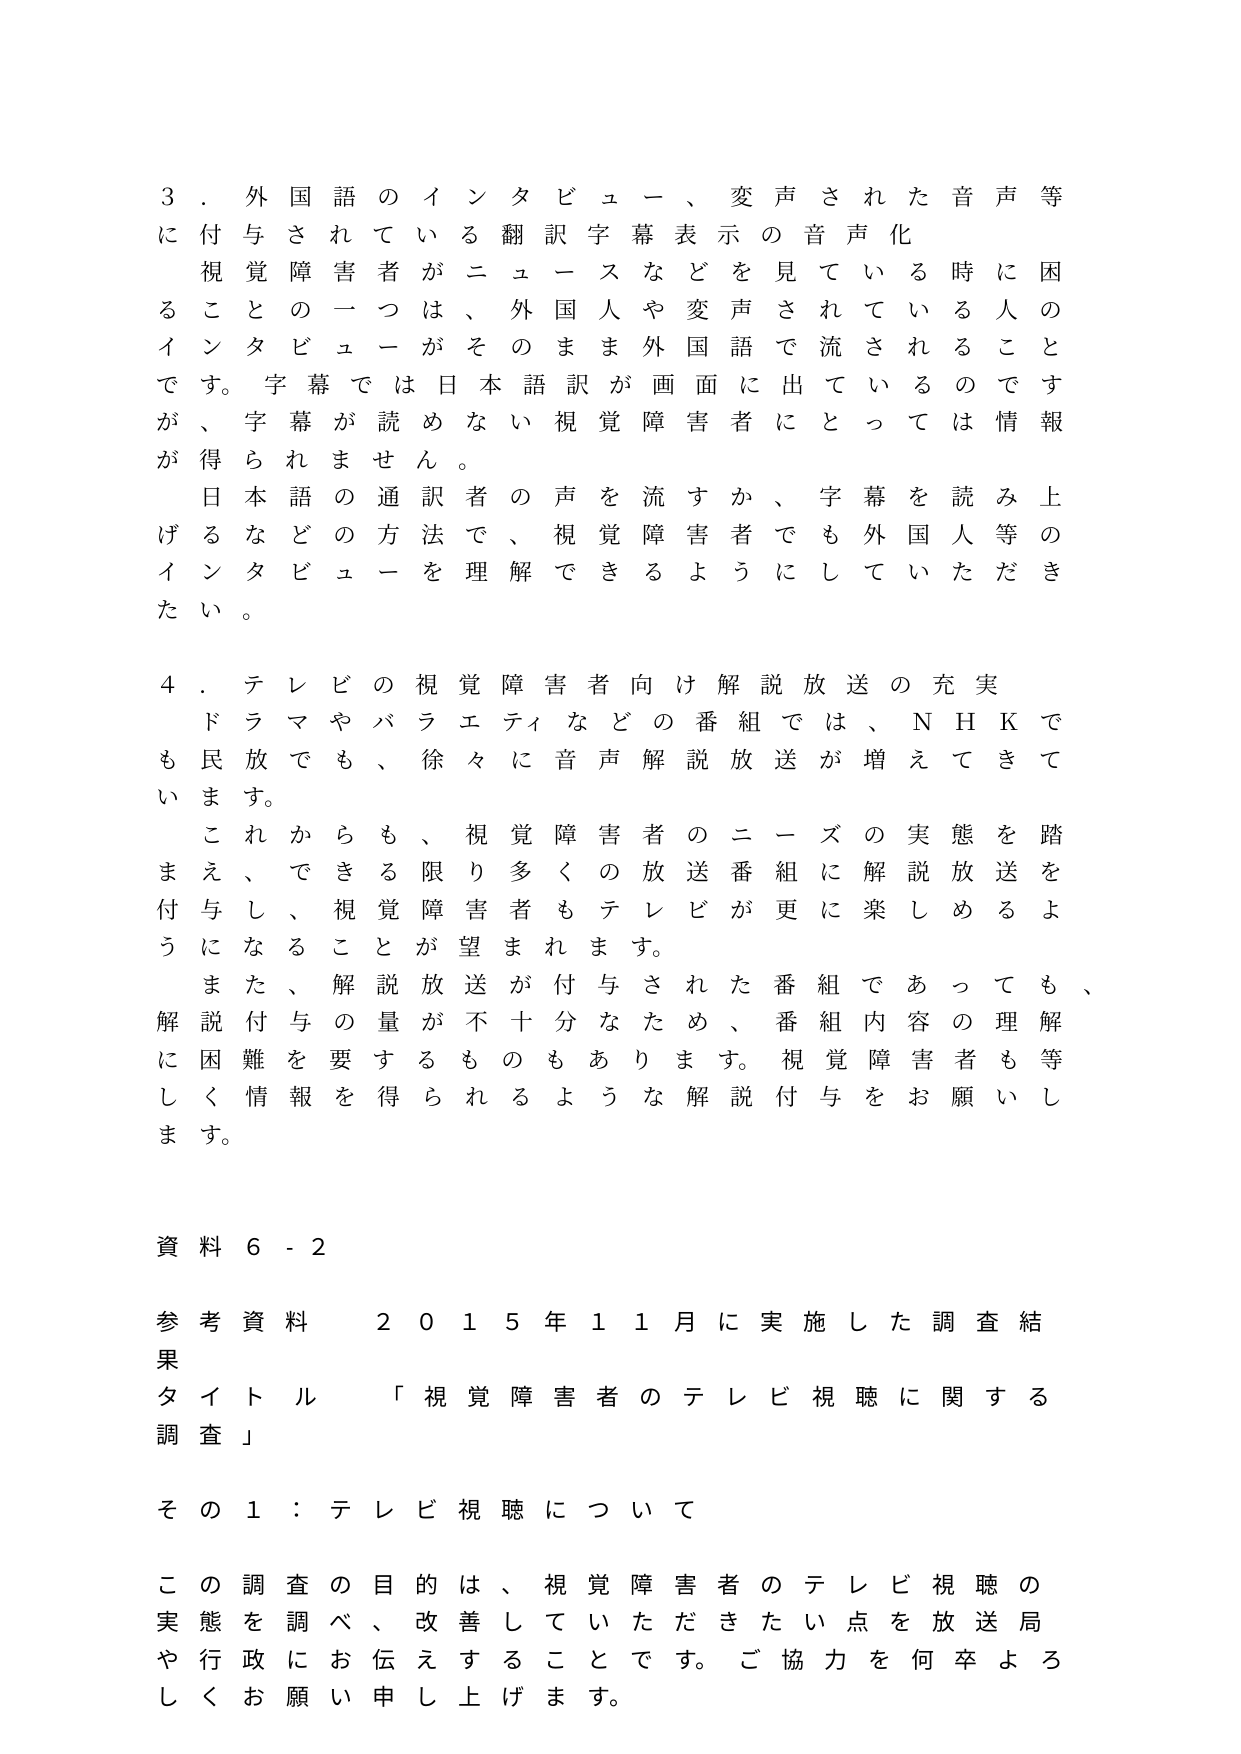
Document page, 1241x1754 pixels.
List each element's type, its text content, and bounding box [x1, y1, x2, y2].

text 資料６-２ [156, 1227, 1084, 1265]
text 参考資料 ２０１５年１１月に実施した調査結果 [156, 1302, 1084, 1377]
text ４．テレビの視覚障害者向け解説放送の充実 [156, 665, 1084, 702]
text この調査の目的は、視覚障害者のテレビ視聴の実態を調べ、改善していただきたい点を放送局や行政にお伝えすることです。ご協力を何卒よろしくお願い申し上げます。 [156, 1565, 1084, 1715]
text タイトル 「視覚障害者のテレビ視聴に関する調査」 [156, 1377, 1084, 1452]
text ドラマやバラエティなどの番組では、ＮＨＫでも民放でも、徐々に音声解説放送が増えてきています。 [156, 702, 1084, 815]
text これからも、視覚障害者のニーズの実態を踏まえ、できる限り多くの放送番組に解説放送を付与し、視覚障害者もテレビが更に楽しめるようになることが望まれます。 [156, 815, 1084, 965]
text 日本語の通訳者の声を流すか、字幕を読み上げるなどの方法で、視覚障害者でも外国人等のインタビューを理解できるようにしていただきたい。 [156, 477, 1084, 627]
text また、解説放送が付与された番組であっても、解説付与の量が不十分なため、番組内容の理解に困難を要するものもあります。視覚障害者も等しく情報を得られるような解説付与をお願いします。 [156, 965, 1084, 1152]
text ３．外国語のインタビュー、変声された音声等に付与されている翻訳字幕表示の音声化 [156, 177, 1084, 252]
text 視覚障害者がニュースなどを見ている時に困ることの一つは、外国人や変声されている人のインタビューがそのまま外国語で流されることです。字幕では日本語訳が画面に出ているのですが、字幕が読めない視覚障害者にとっては情報が得られません。 [156, 252, 1084, 477]
text その１：テレビ視聴について [156, 1490, 1084, 1527]
